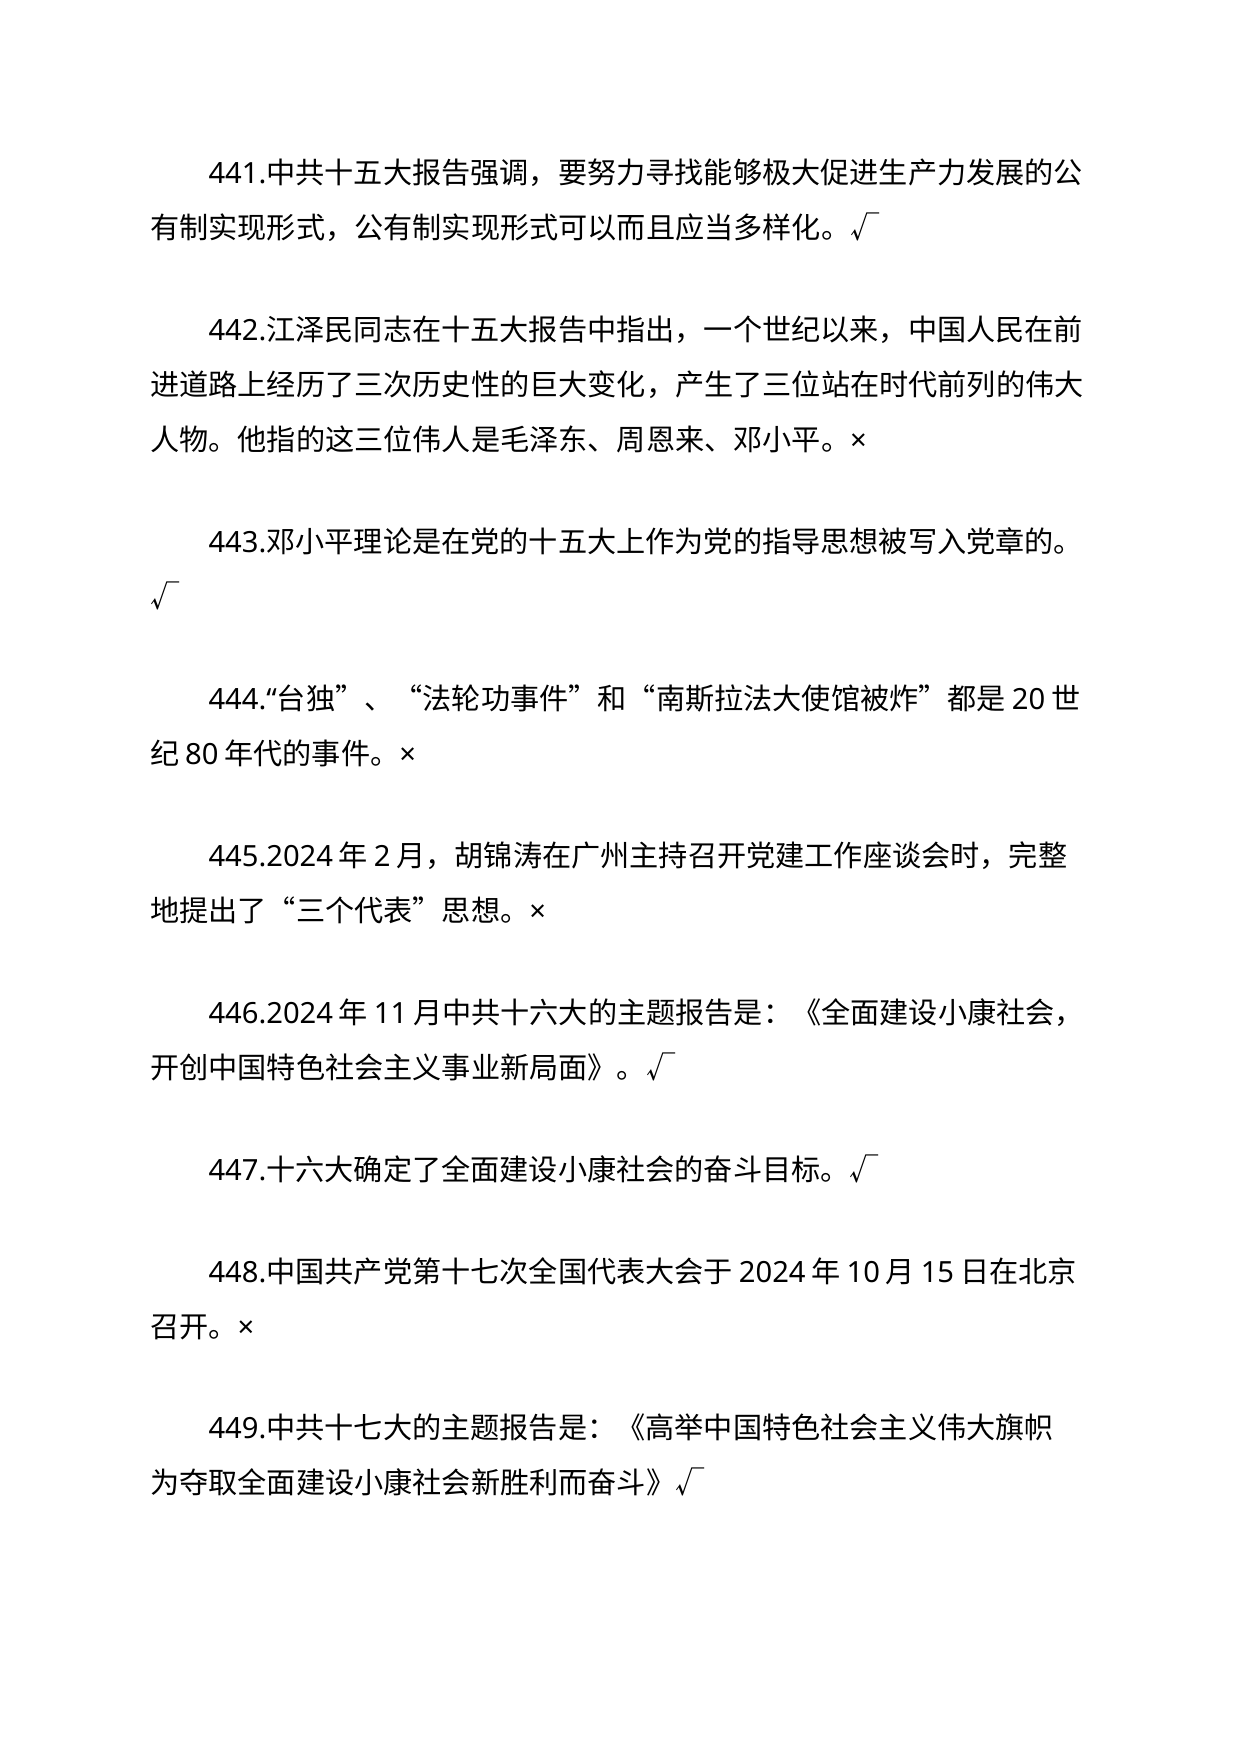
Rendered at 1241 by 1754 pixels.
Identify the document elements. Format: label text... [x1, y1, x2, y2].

text 448.中国共产党第十七次全国代表大会于2024年10月15日在北京召开。× [150, 1248, 1090, 1346]
text 441.中共十五大报告强调，要努力寻找能够极大促进生产力发展的公有制实现形式，公有制实现形式可以而且应当多样化。√ [150, 150, 1090, 247]
text 449.中共十七大的主题报告是：《高举中国特色社会主义伟大旗帜 为夺取全面建设小康社会新胜利而奋斗》√ [150, 1405, 1090, 1502]
text 444.“台独”、“法轮功事件”和“南斯拉法大使馆被炸”都是20世纪80年代的事件。× [150, 675, 1090, 773]
text 447.十六大确定了全面建设小康社会的奋斗目标。√ [150, 1146, 1090, 1188]
text 442.江泽民同志在十五大报告中指出，一个世纪以来，中国人民在前进道路上经历了三次历史性的巨大变化，产生了三位站在时代前列的伟大人物。他指的这三位伟人是毛泽东、周恩来、邓小平。× [150, 307, 1090, 459]
text 446.2024年11月中共十六大的主题报告是：《全面建设小康社会，开创中国特色社会主义事业新局面》。√ [150, 989, 1090, 1087]
text 443.邓小平理论是在党的十五大上作为党的指导思想被写入党章的。√ [150, 519, 1090, 616]
text 445.2024年2月，胡锦涛在广州主持召开党建工作座谈会时，完整地提出了“三个代表”思想。× [150, 832, 1090, 930]
